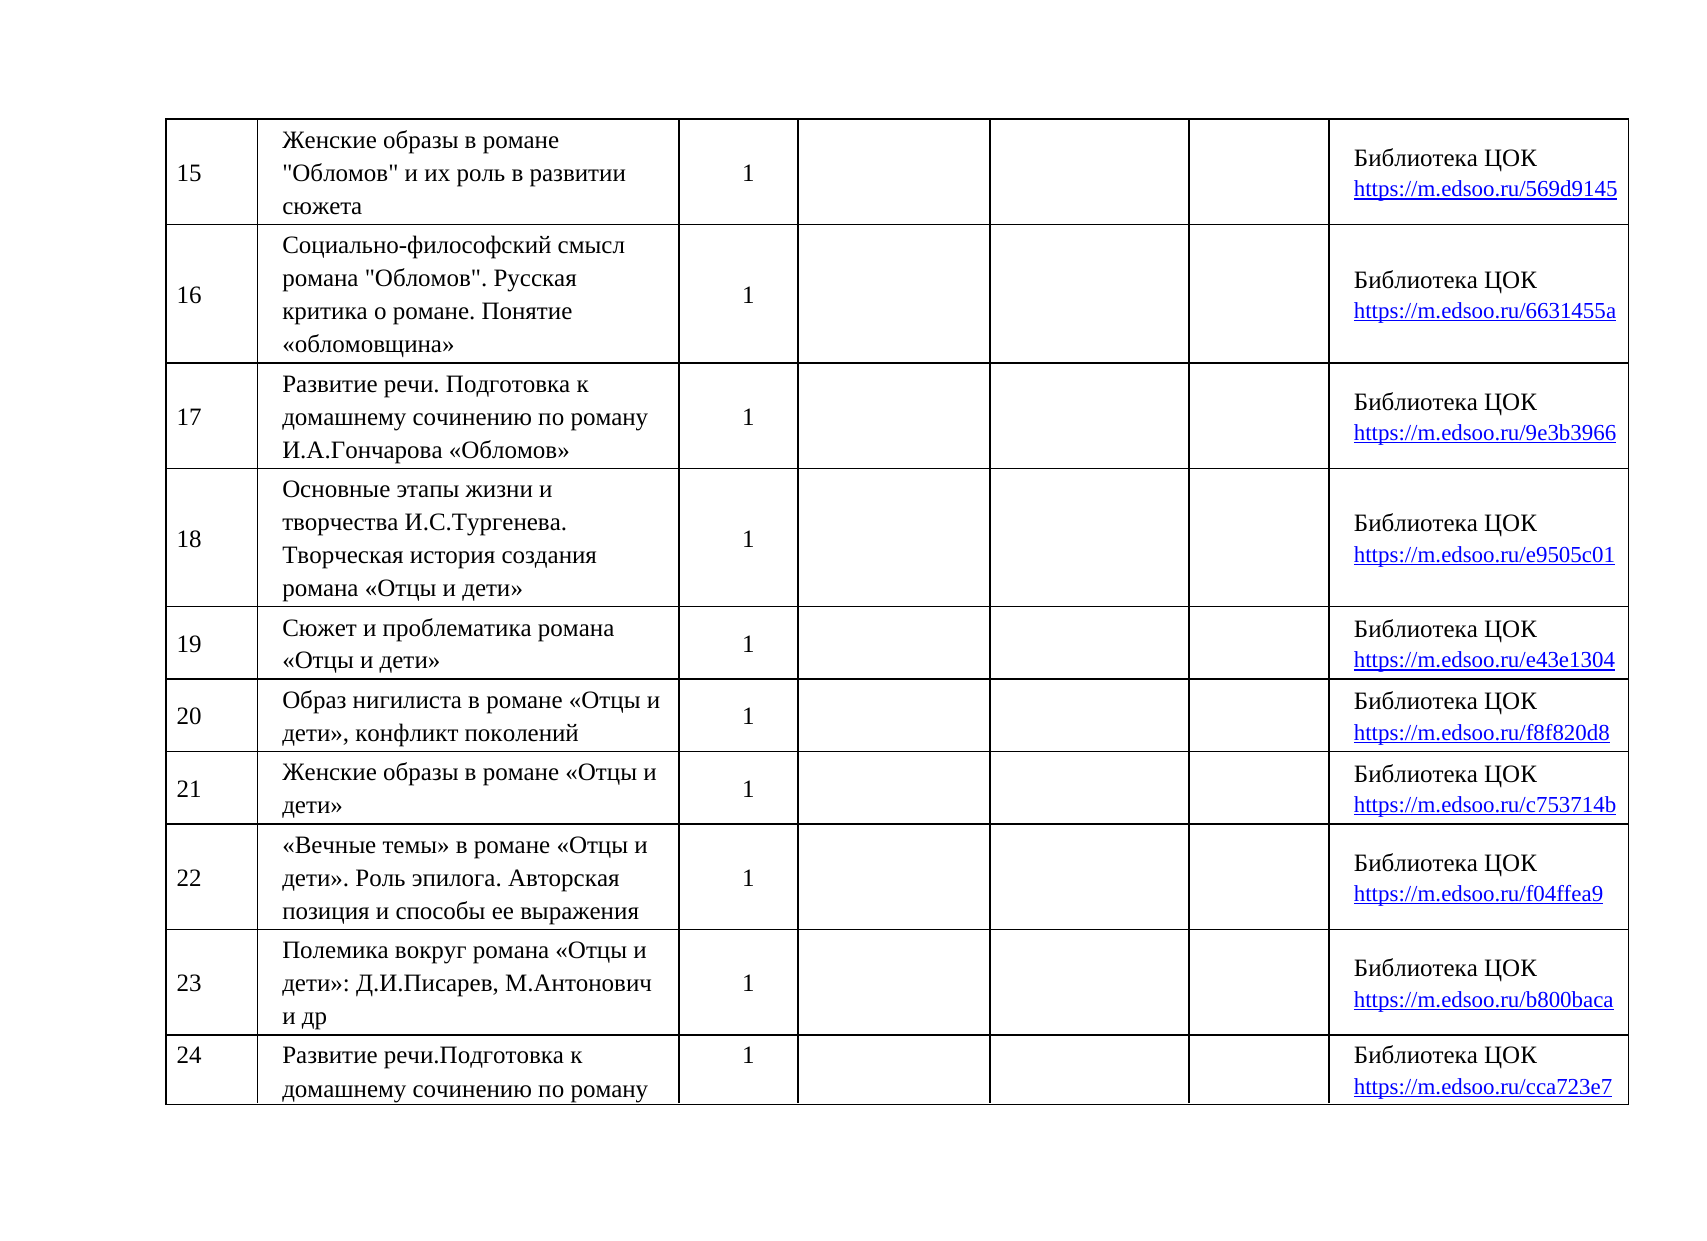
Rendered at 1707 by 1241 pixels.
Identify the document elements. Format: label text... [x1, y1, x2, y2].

table_cell [799, 364, 989, 467]
table_cell [1190, 930, 1328, 1034]
table_cell 1 [680, 930, 797, 1034]
table_cell [991, 225, 1188, 362]
table_cell Библиотека ЦОК https://m.edsoo.ru/e9505c01 [1330, 469, 1628, 606]
table_cell [799, 930, 989, 1034]
table_cell [799, 607, 989, 678]
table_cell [258, 1036, 678, 1103]
table_cell [1190, 1036, 1328, 1103]
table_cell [1330, 1036, 1628, 1103]
table_cell [1190, 752, 1328, 823]
table_cell 1 [680, 225, 797, 362]
table_cell [1190, 469, 1328, 606]
table_cell Библиотека ЦОК https://m.edsoo.ru/c753714b [1330, 752, 1628, 823]
table_cell [991, 120, 1188, 223]
table_cell Сюжет и проблематика романа «Отцы и дети» [258, 607, 678, 678]
table_cell 1 [680, 1036, 797, 1103]
table_cell [991, 1036, 1188, 1103]
table_cell Женские образы в романе "Обломов" и их роль в развитии сюжета [258, 120, 678, 223]
table_cell 16 [167, 225, 257, 362]
table_cell 1 [680, 607, 797, 678]
table_cell Библиотека ЦОК https://m.edsoo.ru/e43e1304 [1330, 607, 1628, 678]
table_cell [1190, 225, 1328, 362]
table_cell Основные этапы жизни и творчества И.С.Тургенева. Творческая история создания романа «Отцы и дети» [258, 469, 678, 606]
table_cell [799, 225, 989, 362]
table_cell [799, 120, 989, 223]
table_cell [991, 825, 1188, 928]
table_cell 1 [680, 120, 797, 223]
table_cell «Вечные темы» в романе «Отцы и дети». Роль эпилога. Авторская позиция и способы ее выражения [258, 825, 678, 928]
table_cell Библиотека ЦОК https://m.edsoo.ru/b800baca [1330, 930, 1628, 1034]
table_cell [799, 469, 989, 606]
table_cell 17 [167, 364, 257, 467]
table_cell 1 [680, 752, 797, 823]
table_cell Образ нигилиста в романе «Отцы и дети», конфликт поколений [258, 680, 678, 751]
table_cell Развитие речи. Подготовка к домашнему сочинению по роману И.А.Гончарова «Обломов» [258, 364, 678, 467]
table_cell [799, 680, 989, 751]
table_cell 23 [167, 930, 257, 1034]
table_cell 1 [680, 469, 797, 606]
table_cell [991, 930, 1188, 1034]
table_cell [799, 752, 989, 823]
table_cell Библиотека ЦОК https://m.edsoo.ru/f04ffea9 [1330, 825, 1628, 928]
table_cell 15 [167, 120, 257, 223]
table_cell 20 [167, 680, 257, 751]
table_cell [991, 680, 1188, 751]
table_cell [799, 825, 989, 928]
table_cell Библиотека ЦОК https://m.edsoo.ru/f8f820d8 [1330, 680, 1628, 751]
table_cell 1 [680, 680, 797, 751]
table_cell [1190, 120, 1328, 223]
table_cell [1190, 607, 1328, 678]
table_cell Библиотека ЦОК https://m.edsoo.ru/9e3b3966 [1330, 364, 1628, 467]
table_cell 1 [680, 364, 797, 467]
table_cell [991, 607, 1188, 678]
table_cell 1 [680, 825, 797, 928]
table_cell [799, 1036, 989, 1103]
table_cell 21 [167, 752, 257, 823]
table_cell 24 [167, 1036, 257, 1103]
table_cell 18 [167, 469, 257, 606]
table_cell [991, 752, 1188, 823]
table_cell [991, 469, 1188, 606]
table_cell Библиотека ЦОК https://m.edsoo.ru/6631455a [1330, 225, 1628, 362]
table_cell 19 [167, 607, 257, 678]
table_cell 22 [167, 825, 257, 928]
table_cell Социально-философский смысл романа "Обломов". Русская критика о романе. Понятие «обломовщина» [258, 225, 678, 362]
table_cell [1190, 680, 1328, 751]
table_cell [1190, 825, 1328, 928]
table_cell Полемика вокруг романа «Отцы и дети»: Д.И.Писарев, М.Антонович и др [258, 930, 678, 1034]
table_cell Женские образы в романе «Отцы и дети» [258, 752, 678, 823]
table_cell Библиотека ЦОК https://m.edsoo.ru/569d9145 [1330, 120, 1628, 223]
table_cell [991, 364, 1188, 467]
table_cell [1190, 364, 1328, 467]
